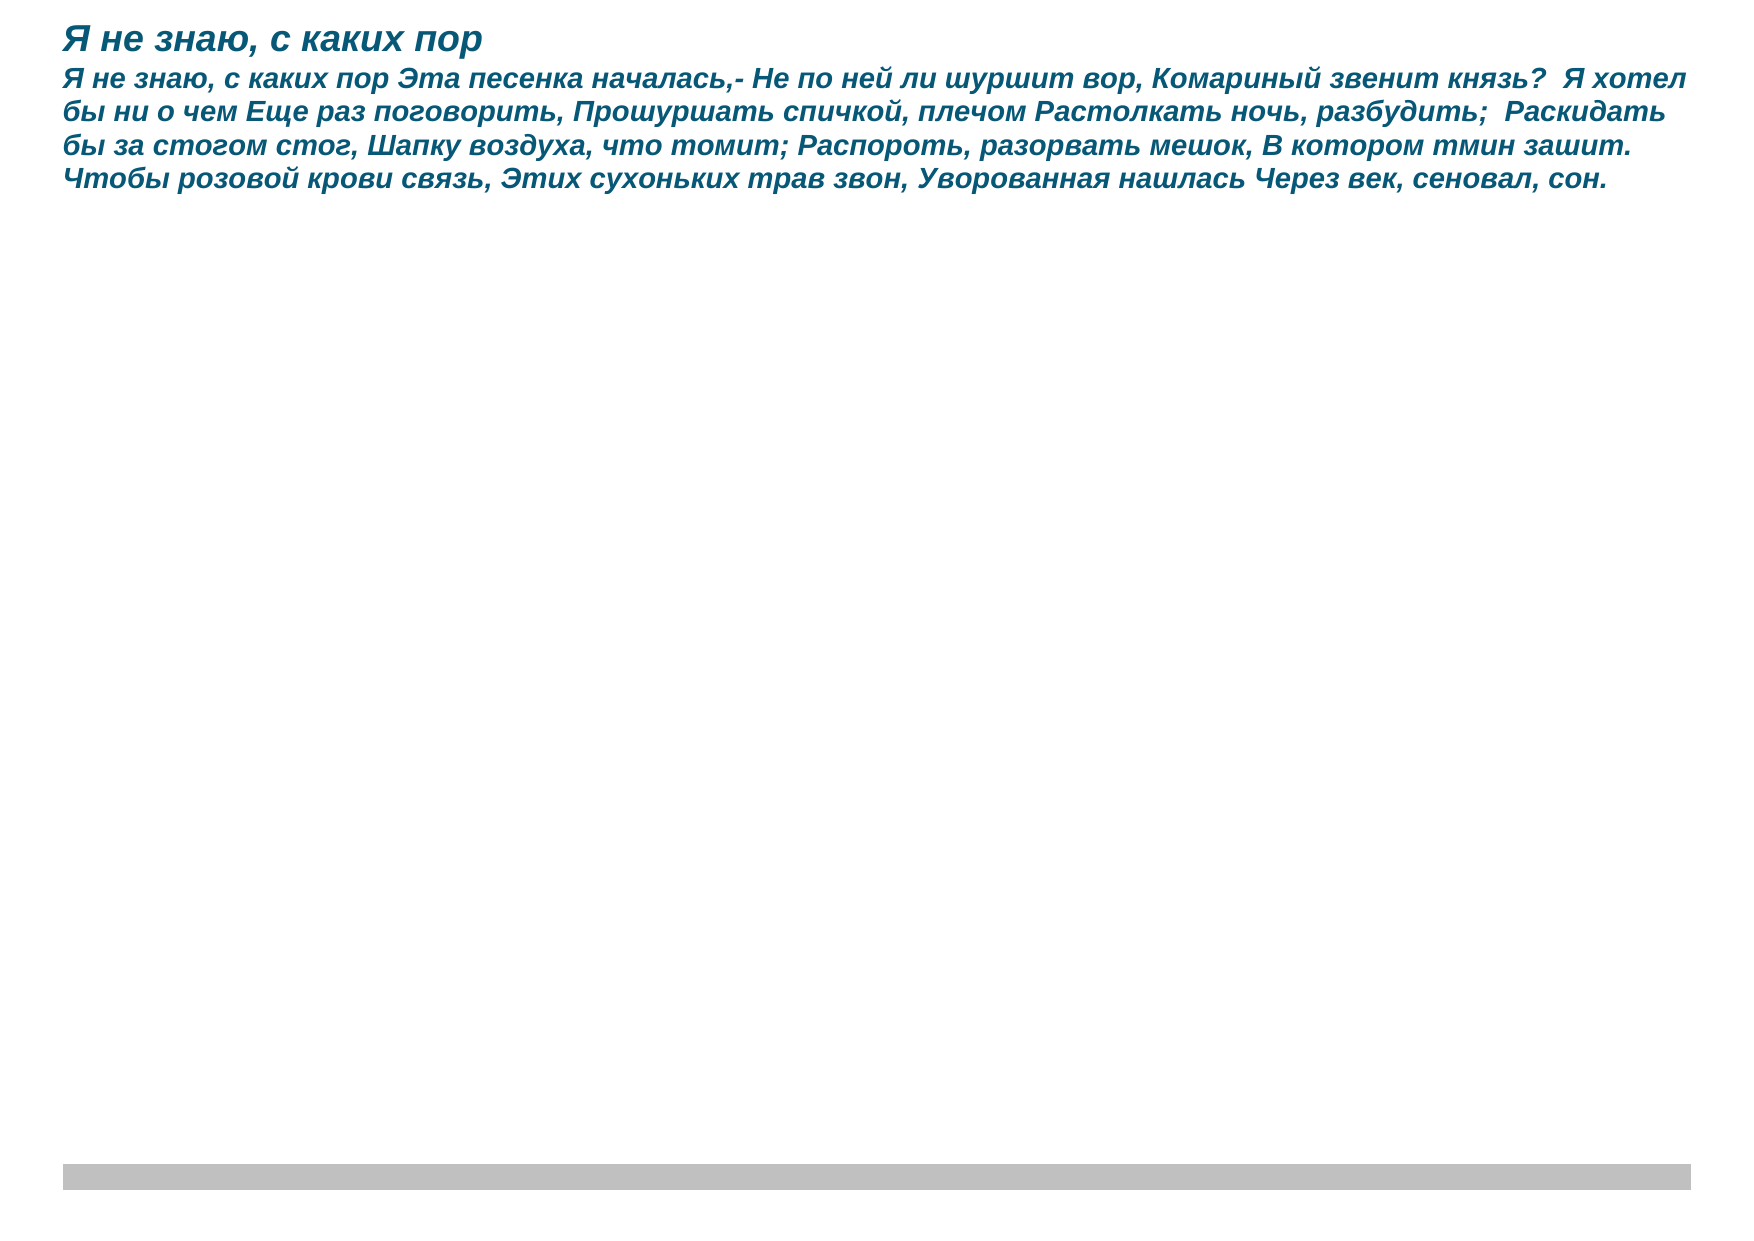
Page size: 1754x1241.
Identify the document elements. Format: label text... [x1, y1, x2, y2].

text Я не знаю, с каких пор [62, 61, 1691, 195]
subtitle Я не знаю, с каких пор [62, 17, 1691, 60]
